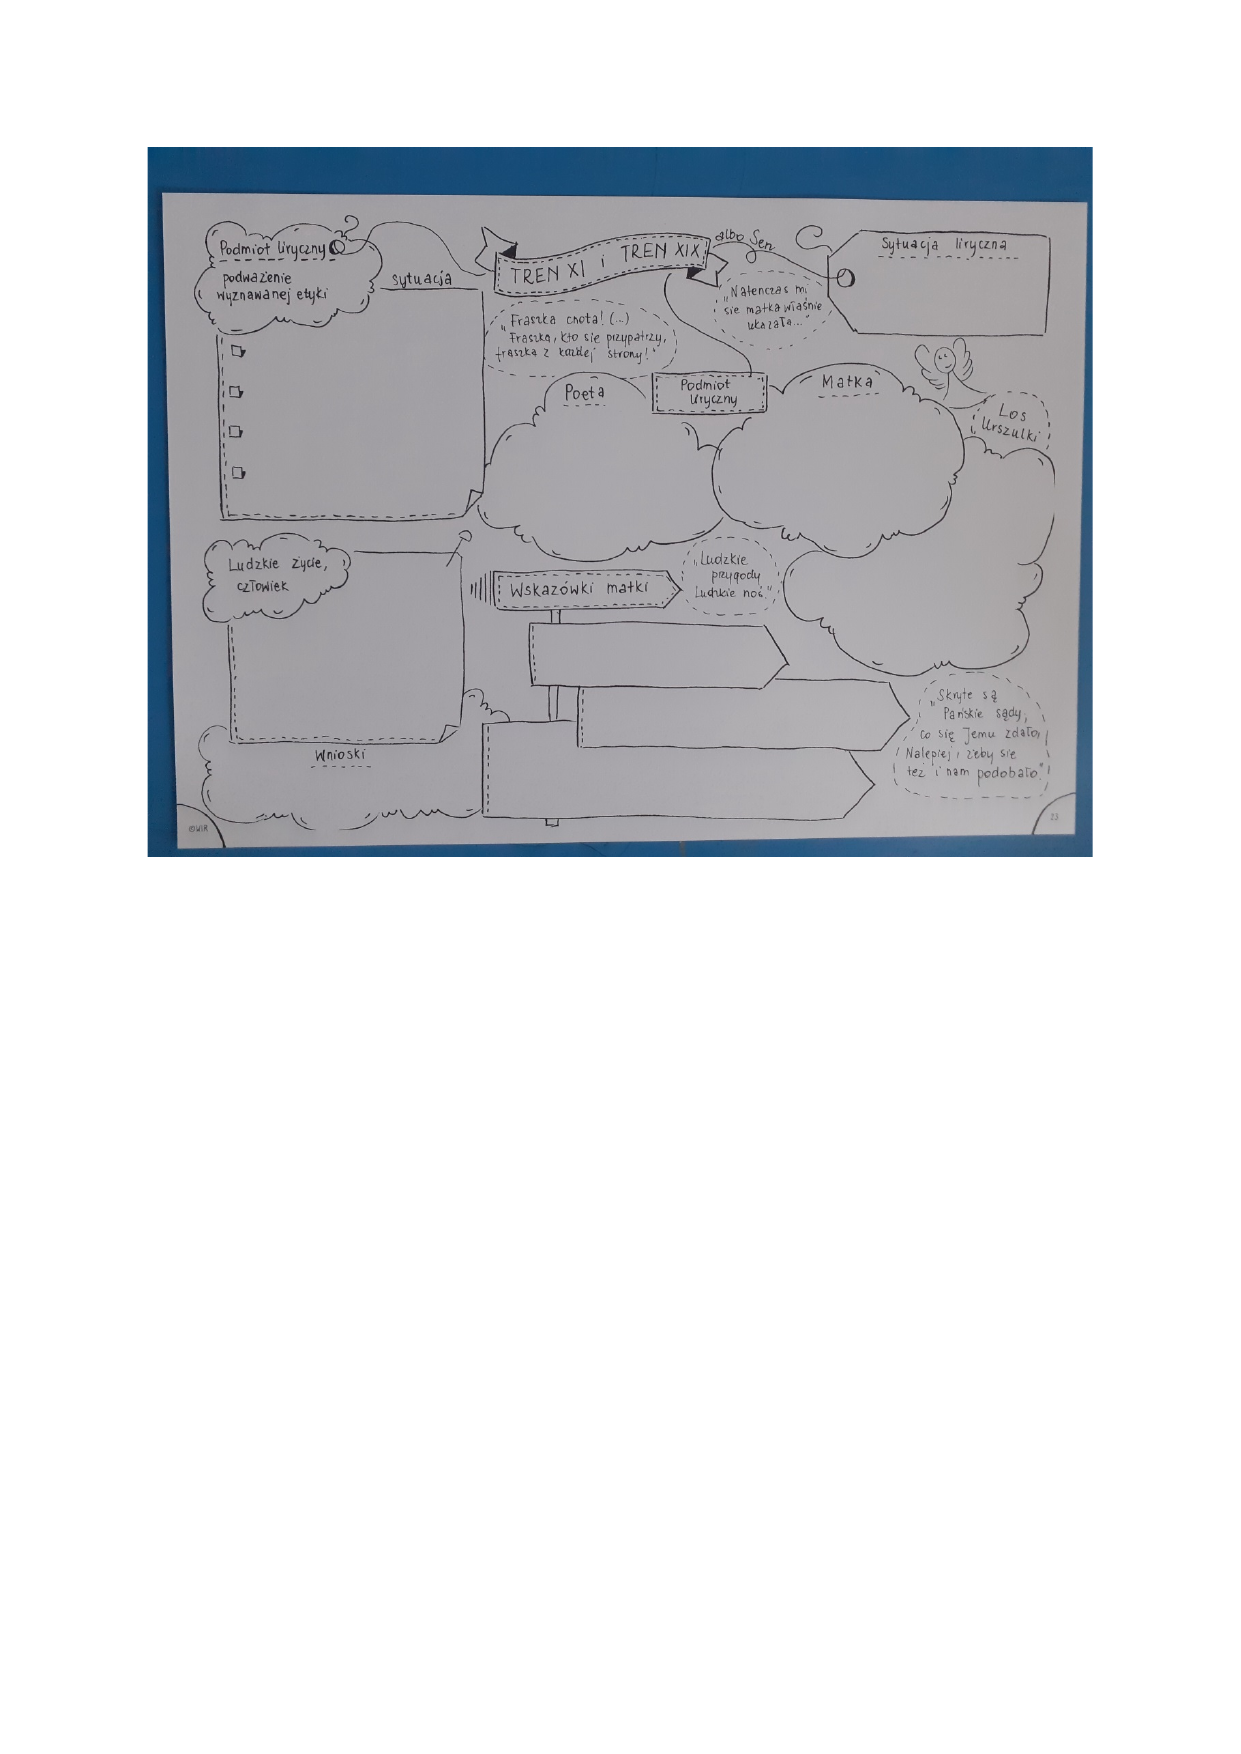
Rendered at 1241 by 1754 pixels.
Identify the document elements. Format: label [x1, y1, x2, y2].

picture [147, 147, 1093, 857]
